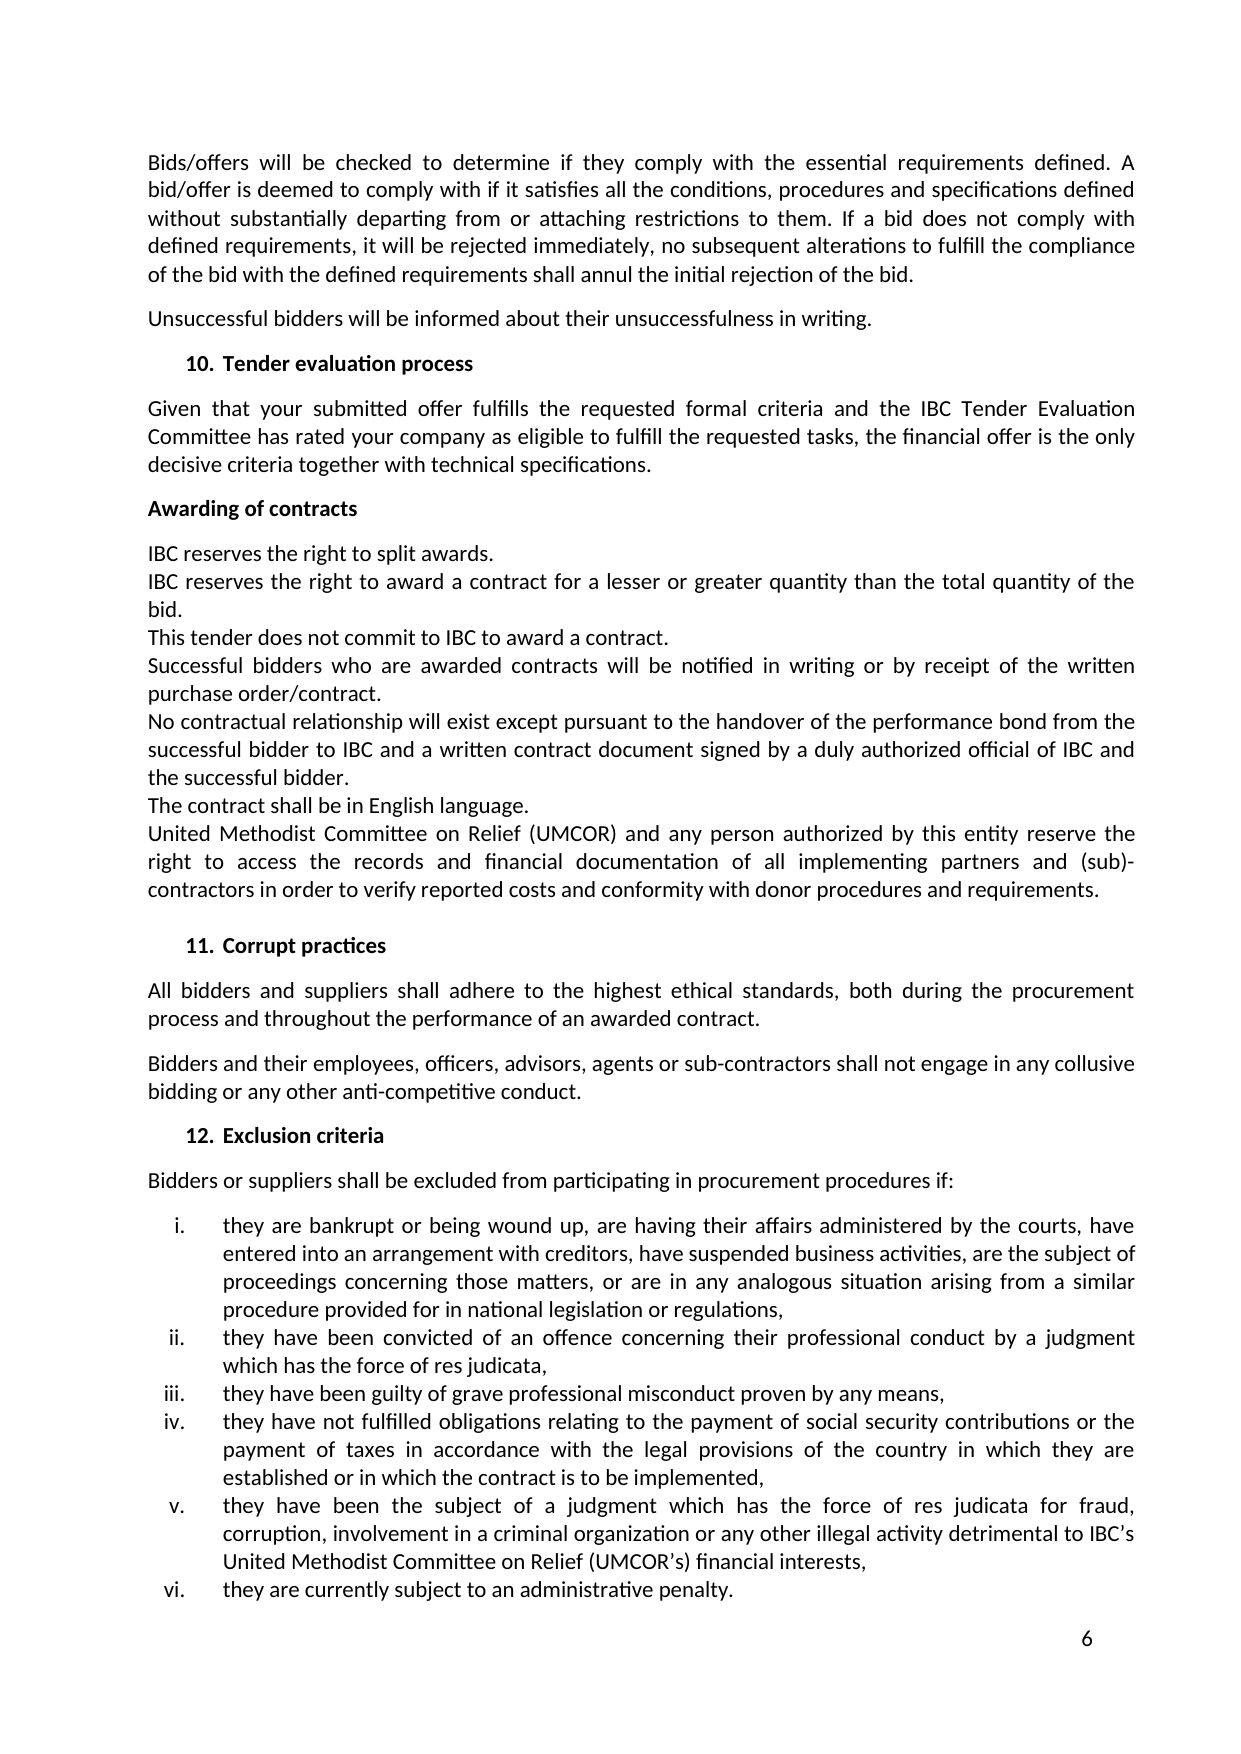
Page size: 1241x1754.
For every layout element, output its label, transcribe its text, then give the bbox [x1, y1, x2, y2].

text No contractual relationship will exist except pursuant to the handover of the performance bond from the successful bidder to IBC and a written contract document signed by a duly authorized official of IBC and the successful bidder. [148, 707, 1137, 791]
list Corrupt practices [185, 931, 1137, 959]
list Exclusion criteria [185, 1122, 1137, 1149]
list they have been the subject of a judgment which has the force of res judicata for fraud, corruption, involvement in a criminal organization or any other illegal activity detrimental to IBC’s United Methodist Committee on Relief (UMCOR’s) financial interests, [185, 1491, 1137, 1575]
text The contract shall be in English language. [148, 791, 1137, 819]
list they have been guilty of grave professional misconduct proven by any means, [185, 1379, 1137, 1407]
list they are bankrupt or being wound up, are having their affairs administered by the courts, have entered into an arrangement with creditors, have suspended business activities, are the subject of proceedings concerning those matters, or are in any analogous situation arising from a similar procedure provided for in national legislation or regulations, [185, 1211, 1137, 1323]
text United Methodist Committee on Relief (UMCOR) and any person authorized by this entity reserve the right to access the records and financial documentation of all implementing partners and (sub)-contractors in order to verify reported costs and conformity with donor procedures and requirements. [148, 819, 1137, 903]
list they are currently subject to an administrative penalty. [185, 1575, 1137, 1603]
list they have been convicted of an offence concerning their professional conduct by a judgment which has the force of res judicata, [185, 1323, 1137, 1379]
text Bidders or suppliers shall be excluded from participating in procurement procedures if: [148, 1166, 1137, 1194]
list Tender evaluation process [185, 349, 1137, 377]
text Successful bidders who are awarded contracts will be notified in writing or by receipt of the written purchase order/contract. [148, 651, 1137, 707]
text Bidders and their employees, officers, advisors, agents or sub-contractors shall not engage in any collusive bidding or any other anti-competitive conduct. [148, 1049, 1137, 1105]
list they have not fulfilled obligations relating to the payment of social security contributions or the payment of taxes in accordance with the legal provisions of the country in which they are established or in which the contract is to be implemented, [185, 1407, 1137, 1491]
text Unsuccessful bidders will be informed about their unsuccessfulness in writing. [148, 304, 1137, 332]
text IBC reserves the right to split awards. [148, 539, 1137, 567]
text All bidders and suppliers shall adhere to the highest ethical standards, both during the procurement process and throughout the performance of an awarded contract. [148, 976, 1137, 1032]
text IBC reserves the right to award a contract for a lesser or greater quantity than the total quantity of the bid. [148, 567, 1137, 623]
text Awarding of contracts [148, 494, 1137, 522]
text Given that your submitted offer fulfills the requested formal criteria and the IBC Tender Evaluation Committee has rated your company as eligible to fulfill the requested tasks, the financial offer is the only decisive criteria together with technical specifications. [148, 394, 1137, 478]
text Bids/offers will be checked to determine if they comply with the essential requirements defined. A bid/offer is deemed to comply with if it satisfies all the conditions, procedures and specifications defined without substantially departing from or attaching restrictions to them. If a bid does not comply with defined requirements, it will be rejected immediately, no subsequent alterations to fulfill the compliance of the bid with the defined requirements shall annul the initial rejection of the bid. [148, 148, 1137, 288]
text This tender does not commit to IBC to award a contract. [148, 623, 1137, 651]
